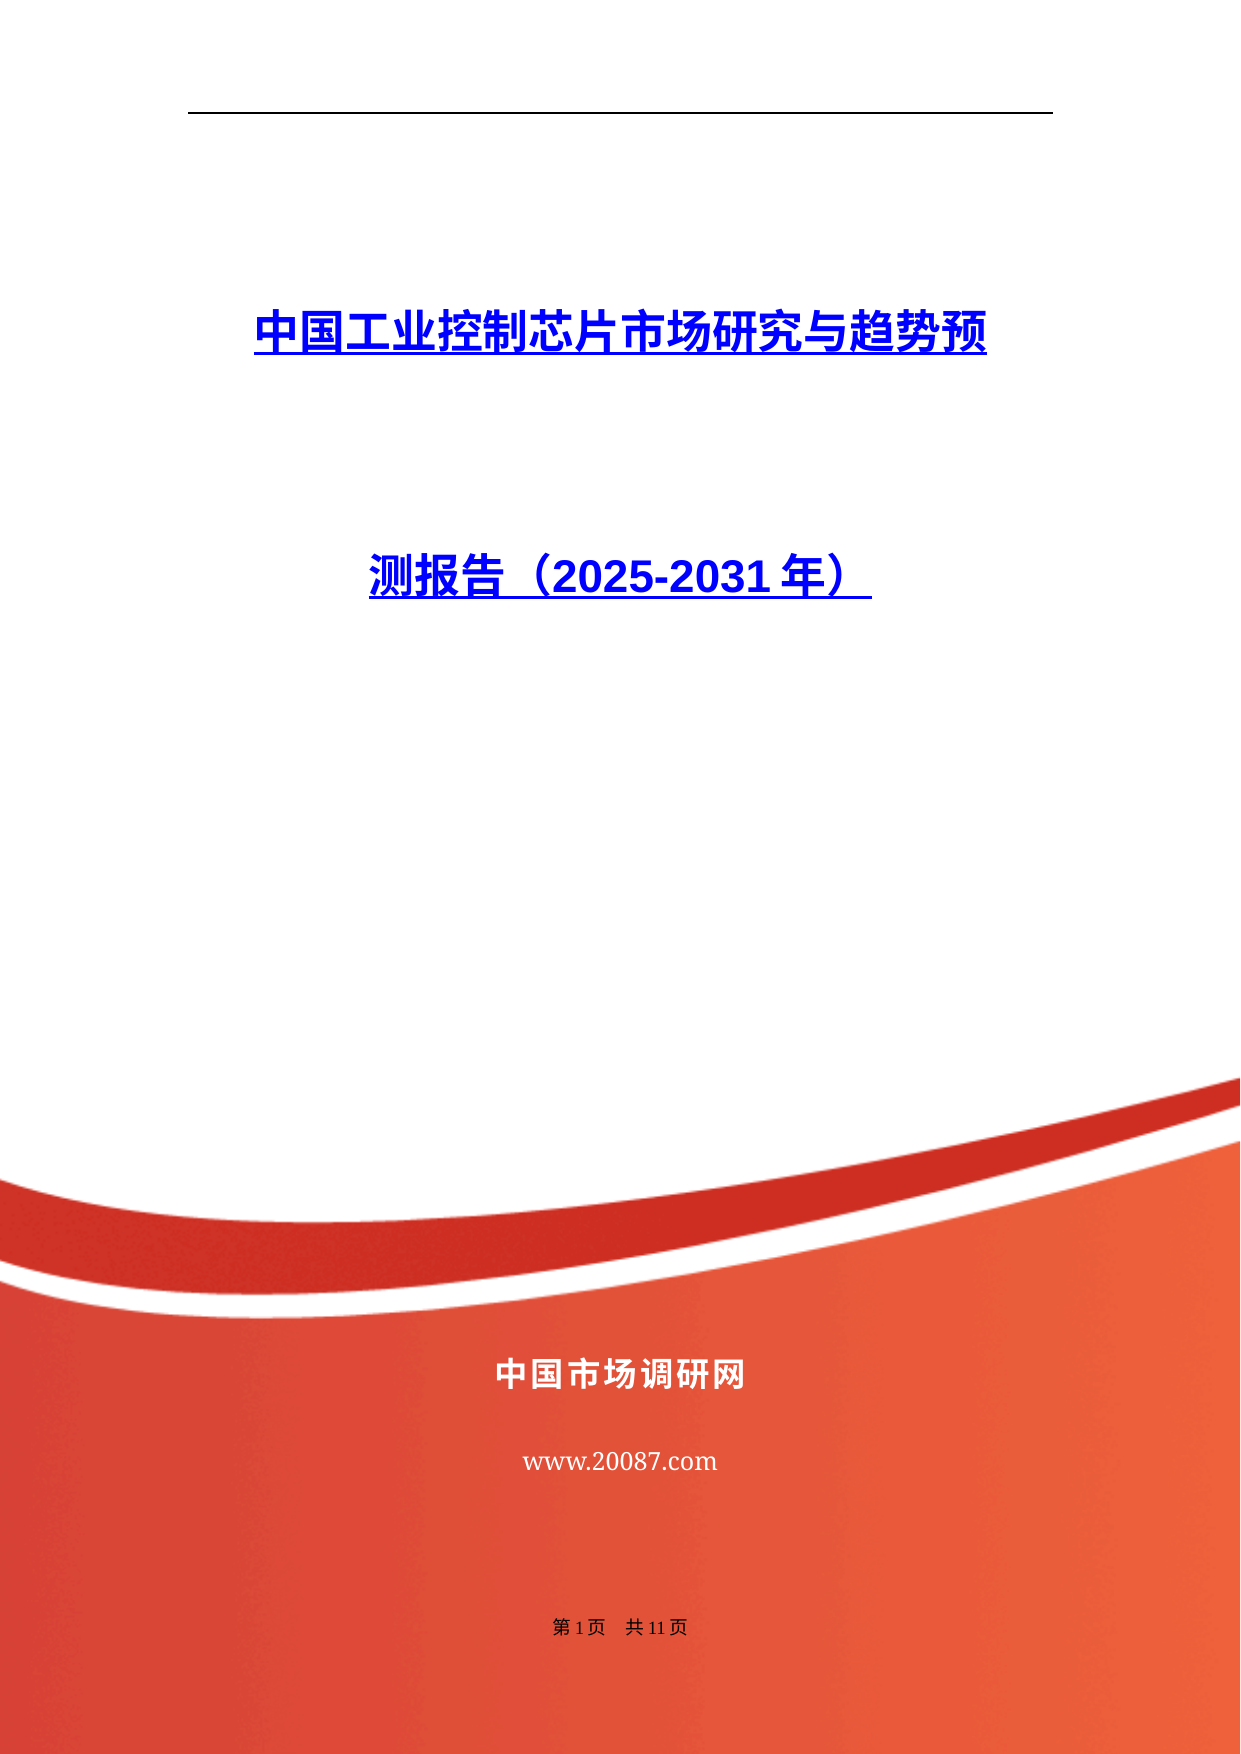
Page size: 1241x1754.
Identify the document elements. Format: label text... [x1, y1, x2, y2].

text www.20087.com [187, 1428, 1053, 1493]
picture [0, 1006, 1241, 1754]
subtitle 中国市场调研网 [187, 1339, 1053, 1404]
table_header 中国工业控制芯片市场研究与趋势预测报告（2025-2031年） [188, 207, 1053, 773]
